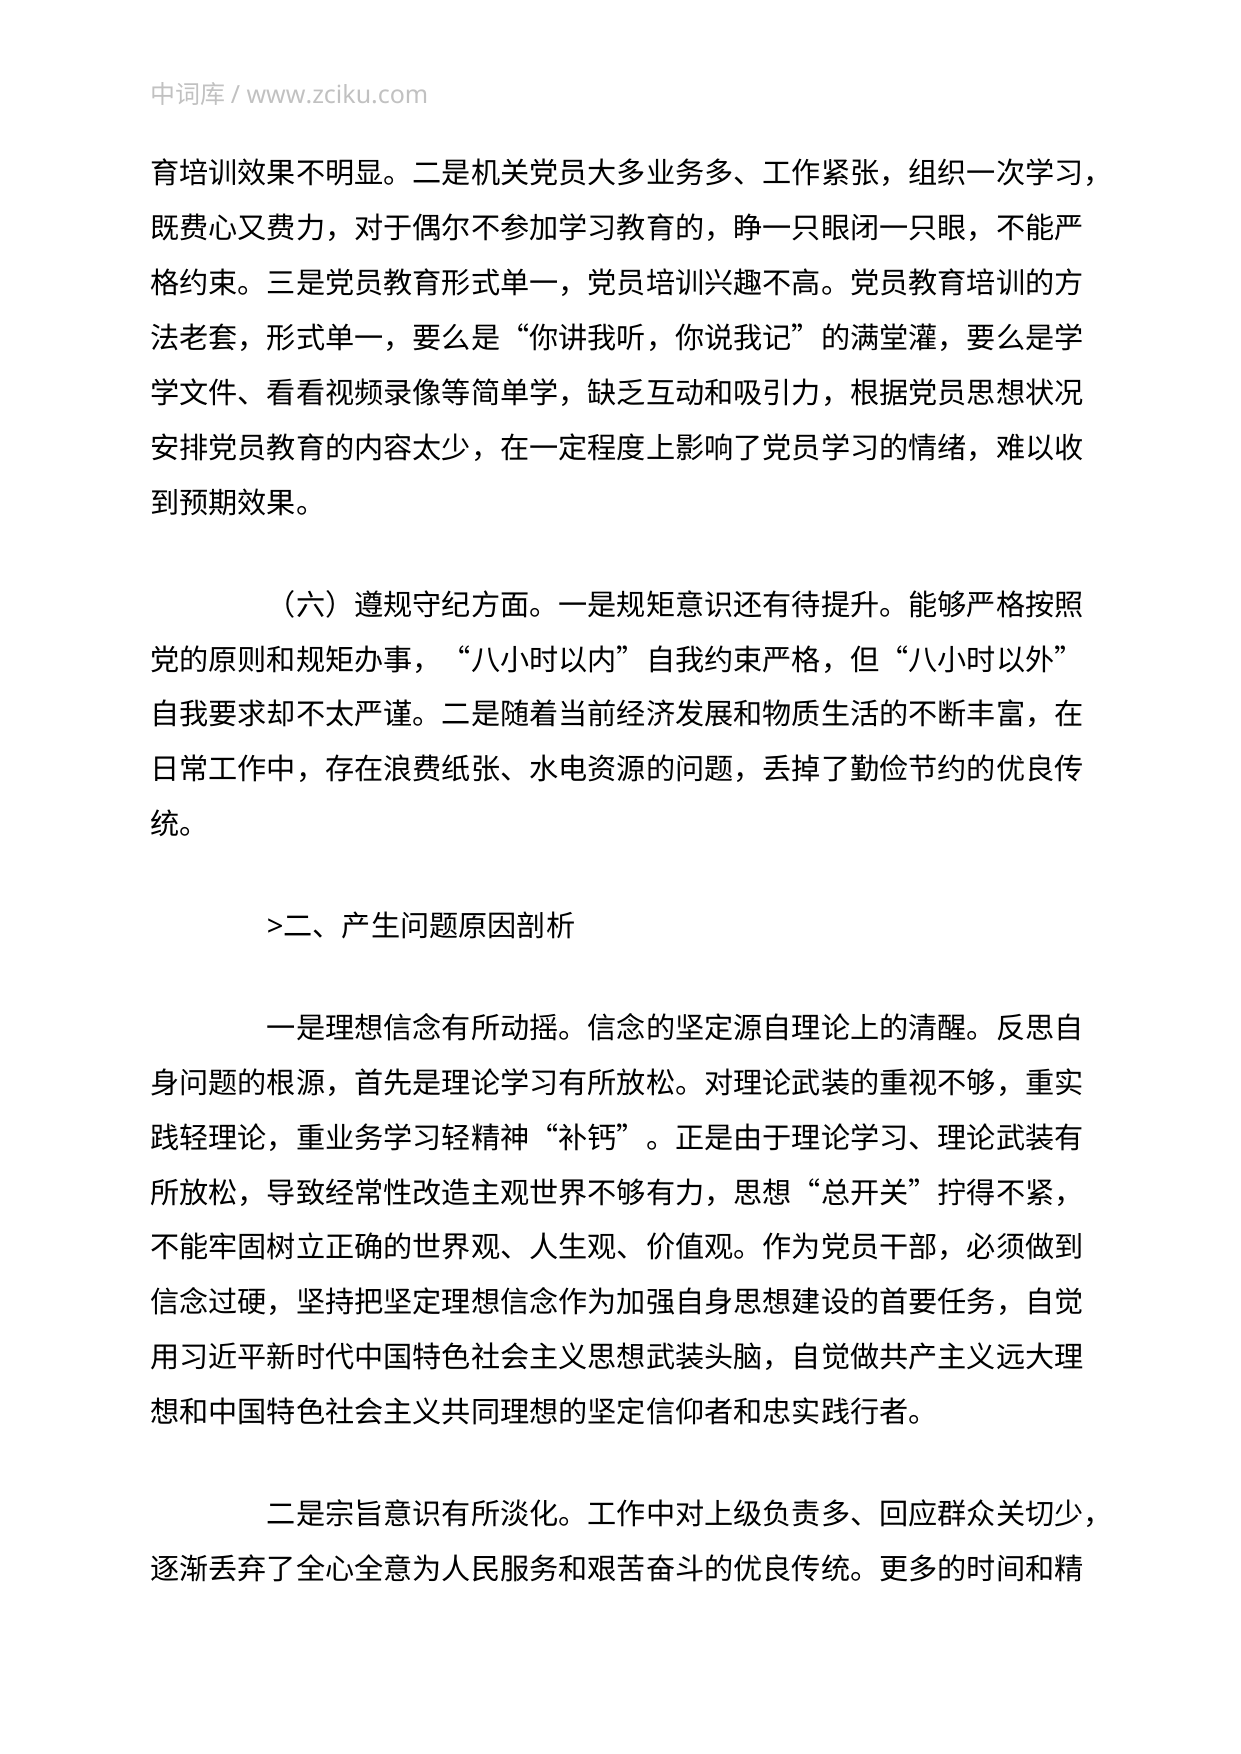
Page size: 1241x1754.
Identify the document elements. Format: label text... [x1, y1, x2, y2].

text 一是理想信念有所动摇。信念的坚定源自理论上的清醒。反思自身问题的根源，首先是理论学习有所放松。对理论武装的重视不够，重实践轻理论，重业务学习轻精神“补钙”。正是由于理论学习、理论武装有所放松，导致经常性改造主观世界不够有力，思想“总开关”拧得不紧，不能牢固树立正确的世界观、人生观、价值观。作为党员干部，必须做到信念过硬，坚持把坚定理想信念作为加强自身思想建设的首要任务，自觉用习近平新时代中国特色社会主义思想武装头脑，自觉做共产主义远大理想和中国特色社会主义共同理想的坚定信仰者和忠实践行者。 [150, 1004, 1090, 1431]
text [150, 150, 1090, 522]
text （六）遵规守纪方面。一是规矩意识还有待提升。能够严格按照党的原则和规矩办事，“八小时以内”自我约束严格，但“八小时以外”自我要求却不太严谨。二是随着当前经济发展和物质生活的不断丰富，在日常工作中，存在浪费纸张、水电资源的问题，丢掉了勤俭节约的优良传统。 [150, 581, 1090, 843]
text >二、产生问题原因剖析 [150, 902, 1090, 945]
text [150, 1491, 1090, 1588]
